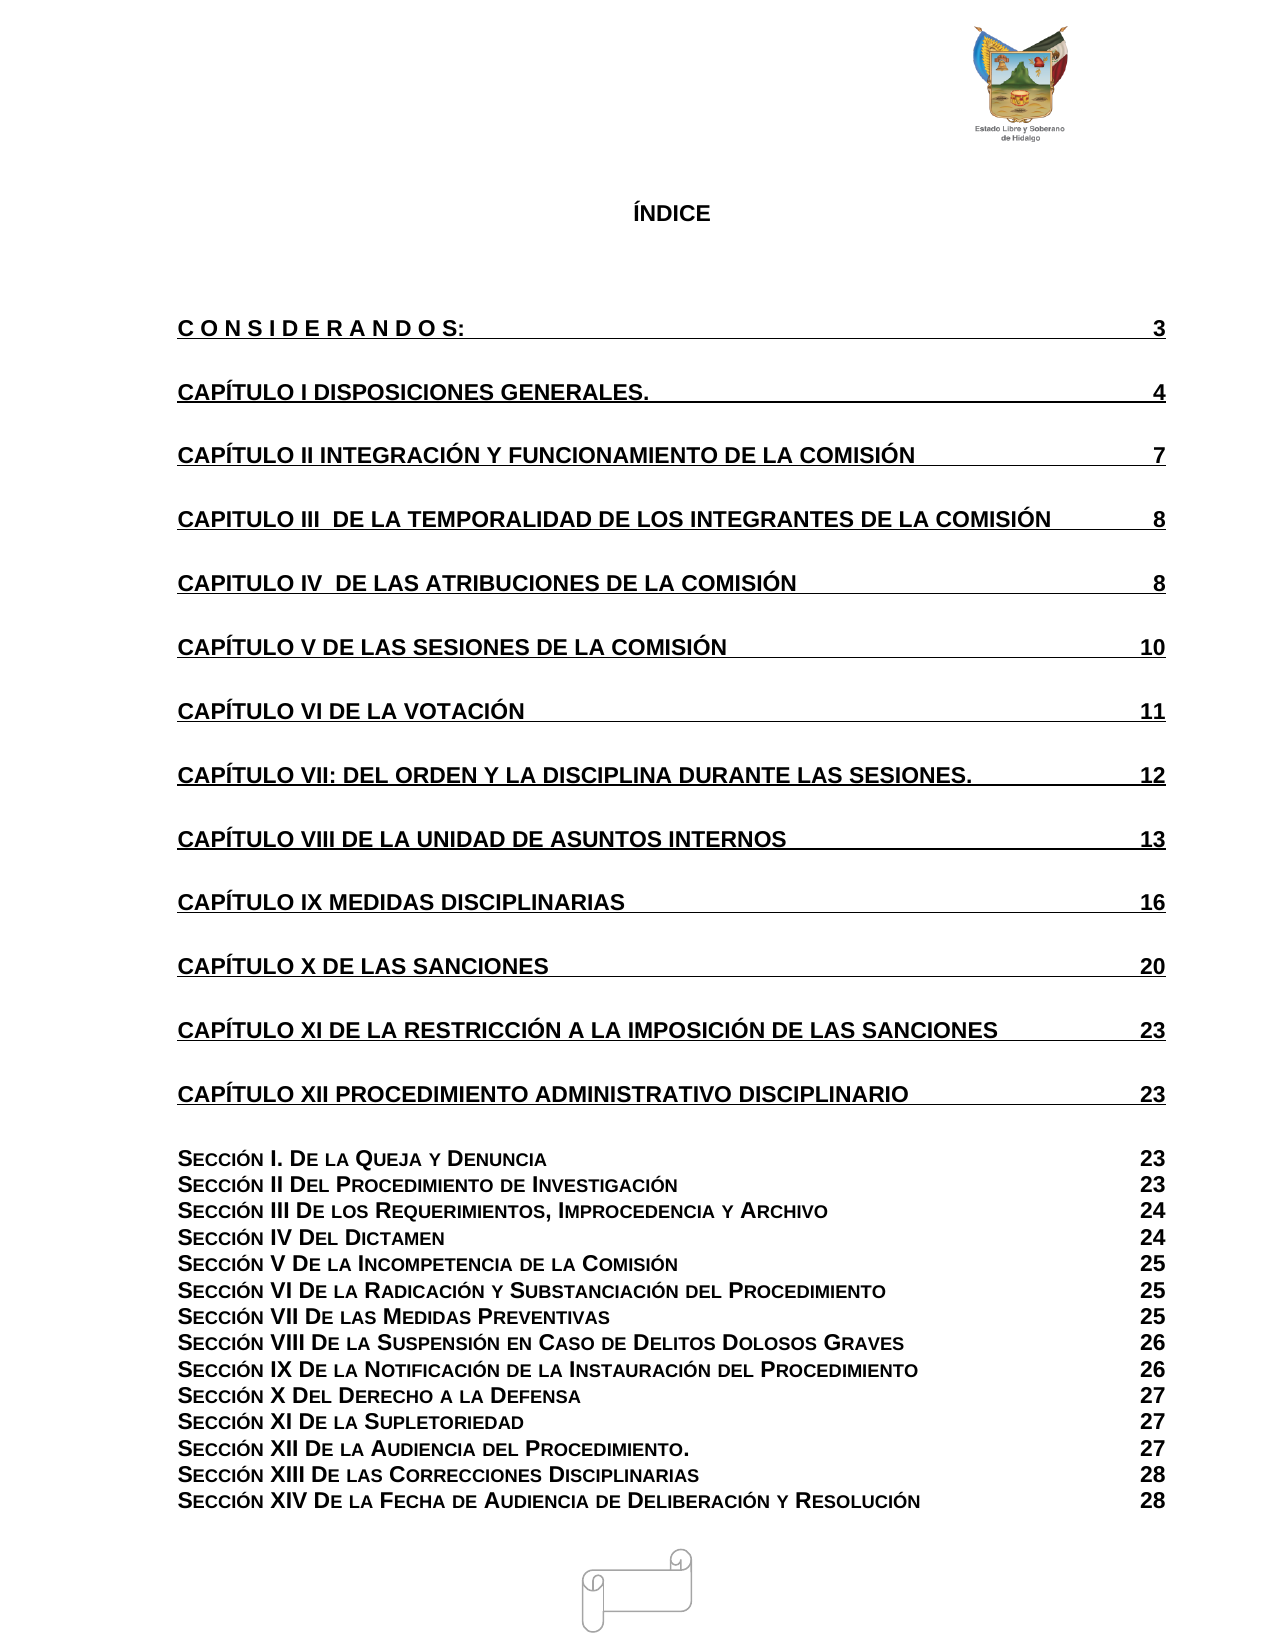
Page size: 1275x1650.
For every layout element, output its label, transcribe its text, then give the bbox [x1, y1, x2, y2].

text Sección X Del Derecho a la Defensa 27 [177, 1382, 1167, 1408]
text Capítulo IX Medidas Disciplinarias 16 [177, 889, 1167, 916]
text ÍNDICE [177, 200, 1167, 227]
text Sección XIII De las Correcciones Disciplinarias 28 [177, 1461, 1167, 1487]
text Capítulo V De las Sesiones de la Comisión 10 [177, 634, 1167, 660]
text Sección VI De la Radicación y Substanciación del Procedimiento 25 [177, 1277, 1167, 1303]
text Capitulo IV De las Atribuciones de la Comisión 8 [177, 570, 1167, 596]
text Sección IX De la Notificación de la Instauración del Procedimiento 26 [177, 1356, 1167, 1382]
text Capítulo I Disposiciones Generales. 4 [177, 378, 1167, 405]
text Sección V De la Incompetencia de la Comisión 25 [177, 1250, 1167, 1277]
text Sección I. De la Queja y Denuncia 23 [177, 1145, 1167, 1171]
text Capítulo X De las Sanciones 20 [177, 953, 1167, 979]
text Sección VIII De la Suspensión en Caso de Delitos Dolosos Graves 26 [177, 1329, 1167, 1356]
text Capítulo VII: Del orden y la disciplina Durante las sesiones. 12 [177, 762, 1167, 788]
text Capítulo VIII De la Unidad de Asuntos Internos 13 [177, 826, 1167, 852]
text Capítulo II Integración y Funcionamiento de la Comisión 7 [177, 442, 1167, 469]
text Sección IV Del Dictamen 24 [177, 1224, 1167, 1250]
text Sección II Del Procedimiento de Investigación 23 [177, 1171, 1167, 1197]
text Sección XIV De la Fecha de Audiencia de Deliberación y Resolución 28 [177, 1487, 1167, 1514]
text Sección III De los Requerimientos, Improcedencia y Archivo 24 [177, 1197, 1167, 1224]
text Capitulo III De la Temporalidad de los Integrantes de la Comisión 8 [177, 506, 1167, 533]
text Sección VII De las Medidas Preventivas 25 [177, 1303, 1167, 1329]
picture [971, 24, 1070, 142]
text Capítulo XII Procedimiento Administrativo Disciplinario 23 [177, 1081, 1167, 1107]
text Capítulo VI De la Votación 11 [177, 698, 1167, 724]
text Sección XI De la Supletoriedad 27 [177, 1408, 1167, 1435]
text Capítulo XI De la Restricción a la Imposición de las Sanciones 23 [177, 1017, 1167, 1043]
text Sección XII De la Audiencia del Procedimiento. 27 [177, 1435, 1167, 1461]
text C O N S I D E R A N D O S: 3 [177, 315, 1167, 341]
